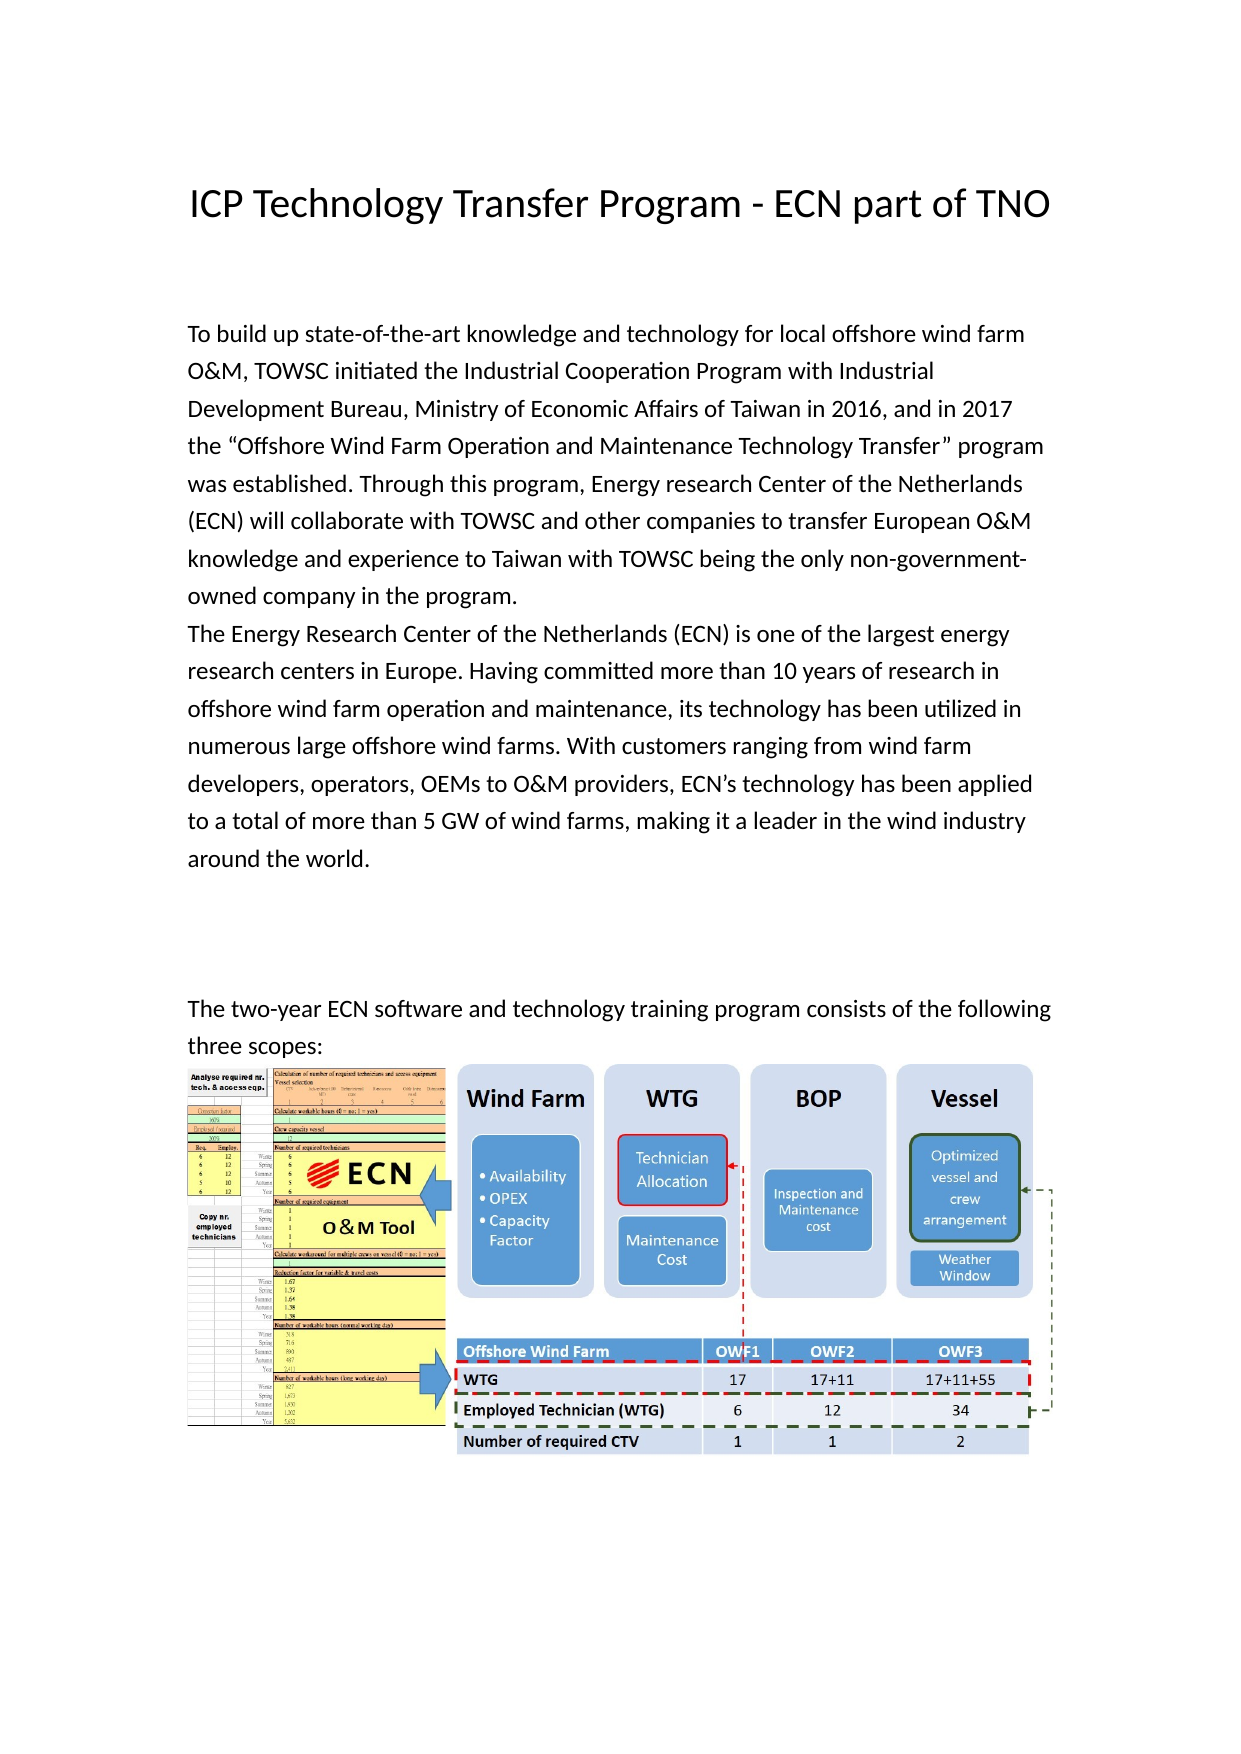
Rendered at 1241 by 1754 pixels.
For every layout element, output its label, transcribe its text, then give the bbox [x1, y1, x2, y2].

text ICP Technology Transfer Program - ECN part of TNO [187, 164, 1053, 239]
picture [187, 1064, 1053, 1462]
text To build up state-of-the-art knowledge and technology for local offshore wind farm O&M, TOWSC initiated the Industrial Cooperation Program with Industrial Development Bureau, Ministry of Economic Affairs of Taiwan in 2016, and in 2017 the “Offshore Wind Farm Operation and Maintenance Technology Transfer” program was established. Through this program, Energy research Center of the Netherlands (ECN) will collaborate with TOWSC and other companies to transfer European O&M knowledge and experience to Taiwan with TOWSC being the only non-government-owned company in the program. The Energy Research Center of the Netherlands (ECN) is one of the largest energy research centers in Europe. Having committed more than 10 years of research in offshore wind farm operation and maintenance, its technology has been utilized in numerous large offshore wind farms. With customers ranging from wind farm developers, operators, OEMs to O&M providers, ECN’s technology has been applied to a total of more than 5 GW of wind farms, making it a leader in the wind industry around the world. [187, 314, 1053, 914]
text The two-year ECN software and technology training program consists of the following three scopes: [187, 952, 1053, 1064]
